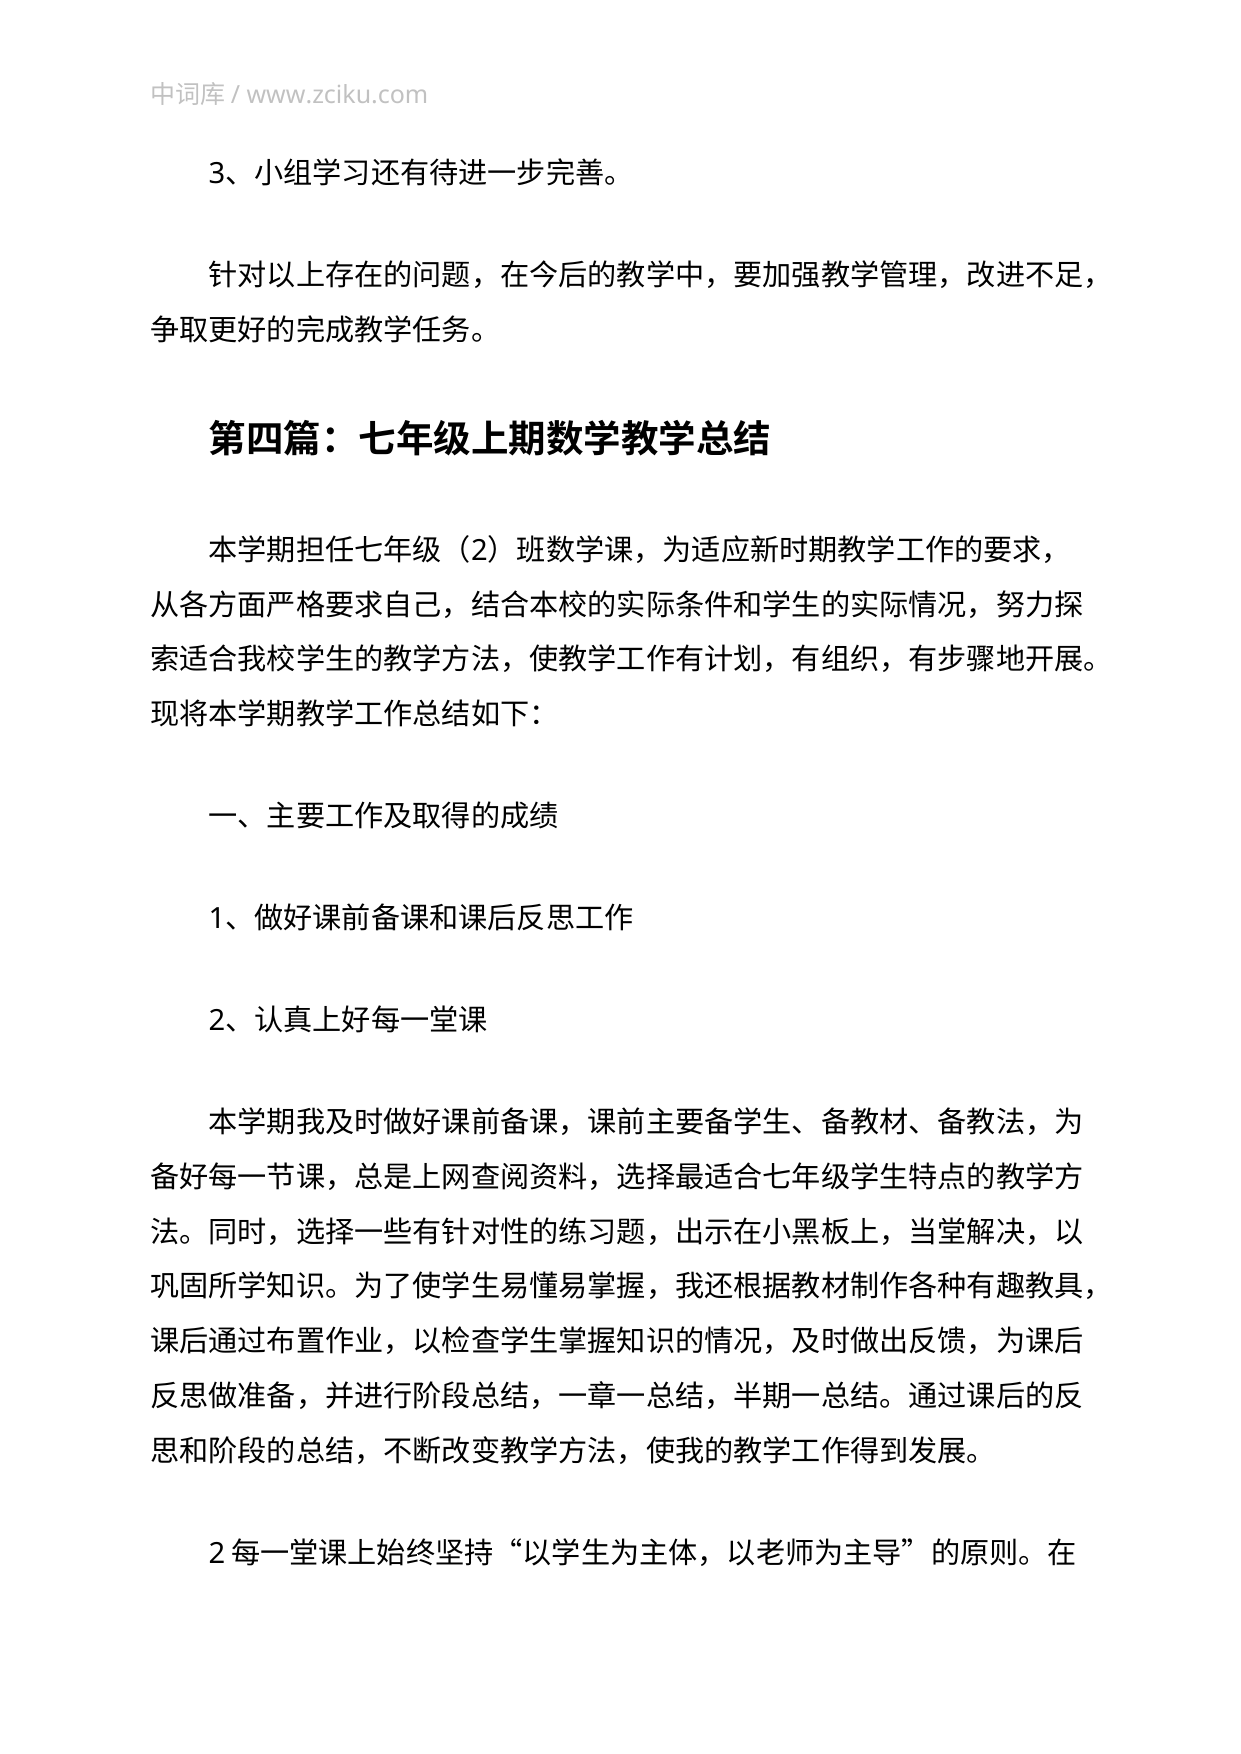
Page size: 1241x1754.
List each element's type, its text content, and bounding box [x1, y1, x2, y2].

text 3、小组学习还有待进一步完善。 [150, 150, 1090, 192]
text 第四篇：七年级上期数学教学总结 [150, 409, 1090, 463]
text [150, 1529, 1090, 1572]
text 1、做好课前备课和课后反思工作 [150, 894, 1090, 937]
text 一、主要工作及取得的成绩 [150, 793, 1090, 835]
text 针对以上存在的问题，在今后的教学中，要加强教学管理，改进不足，争取更好的完成教学任务。 [150, 252, 1090, 349]
text 2、认真上好每一堂课 [150, 996, 1090, 1039]
text 本学期担任七年级（2）班数学课，为适应新时期教学工作的要求，从各方面严格要求自己，结合本校的实际条件和学生的实际情况，努力探索适合我校学生的教学方法，使教学工作有计划，有组织，有步骤地开展。现将本学期教学工作总结如下： [150, 526, 1090, 733]
text 本学期我及时做好课前备课，课前主要备学生、备教材、备教法，为备好每一节课，总是上网查阅资料，选择最适合七年级学生特点的教学方法。同时，选择一些有针对性的练习题，出示在小黑板上，当堂解决，以巩固所学知识。为了使学生易懂易掌握，我还根据教材制作各种有趣教具，课后通过布置作业，以检查学生掌握知识的情况，及时做出反馈，为课后反思做准备，并进行阶段总结，一章一总结，半期一总结。通过课后的反思和阶段的总结，不断改变教学方法，使我的教学工作得到发展。 [150, 1098, 1090, 1470]
